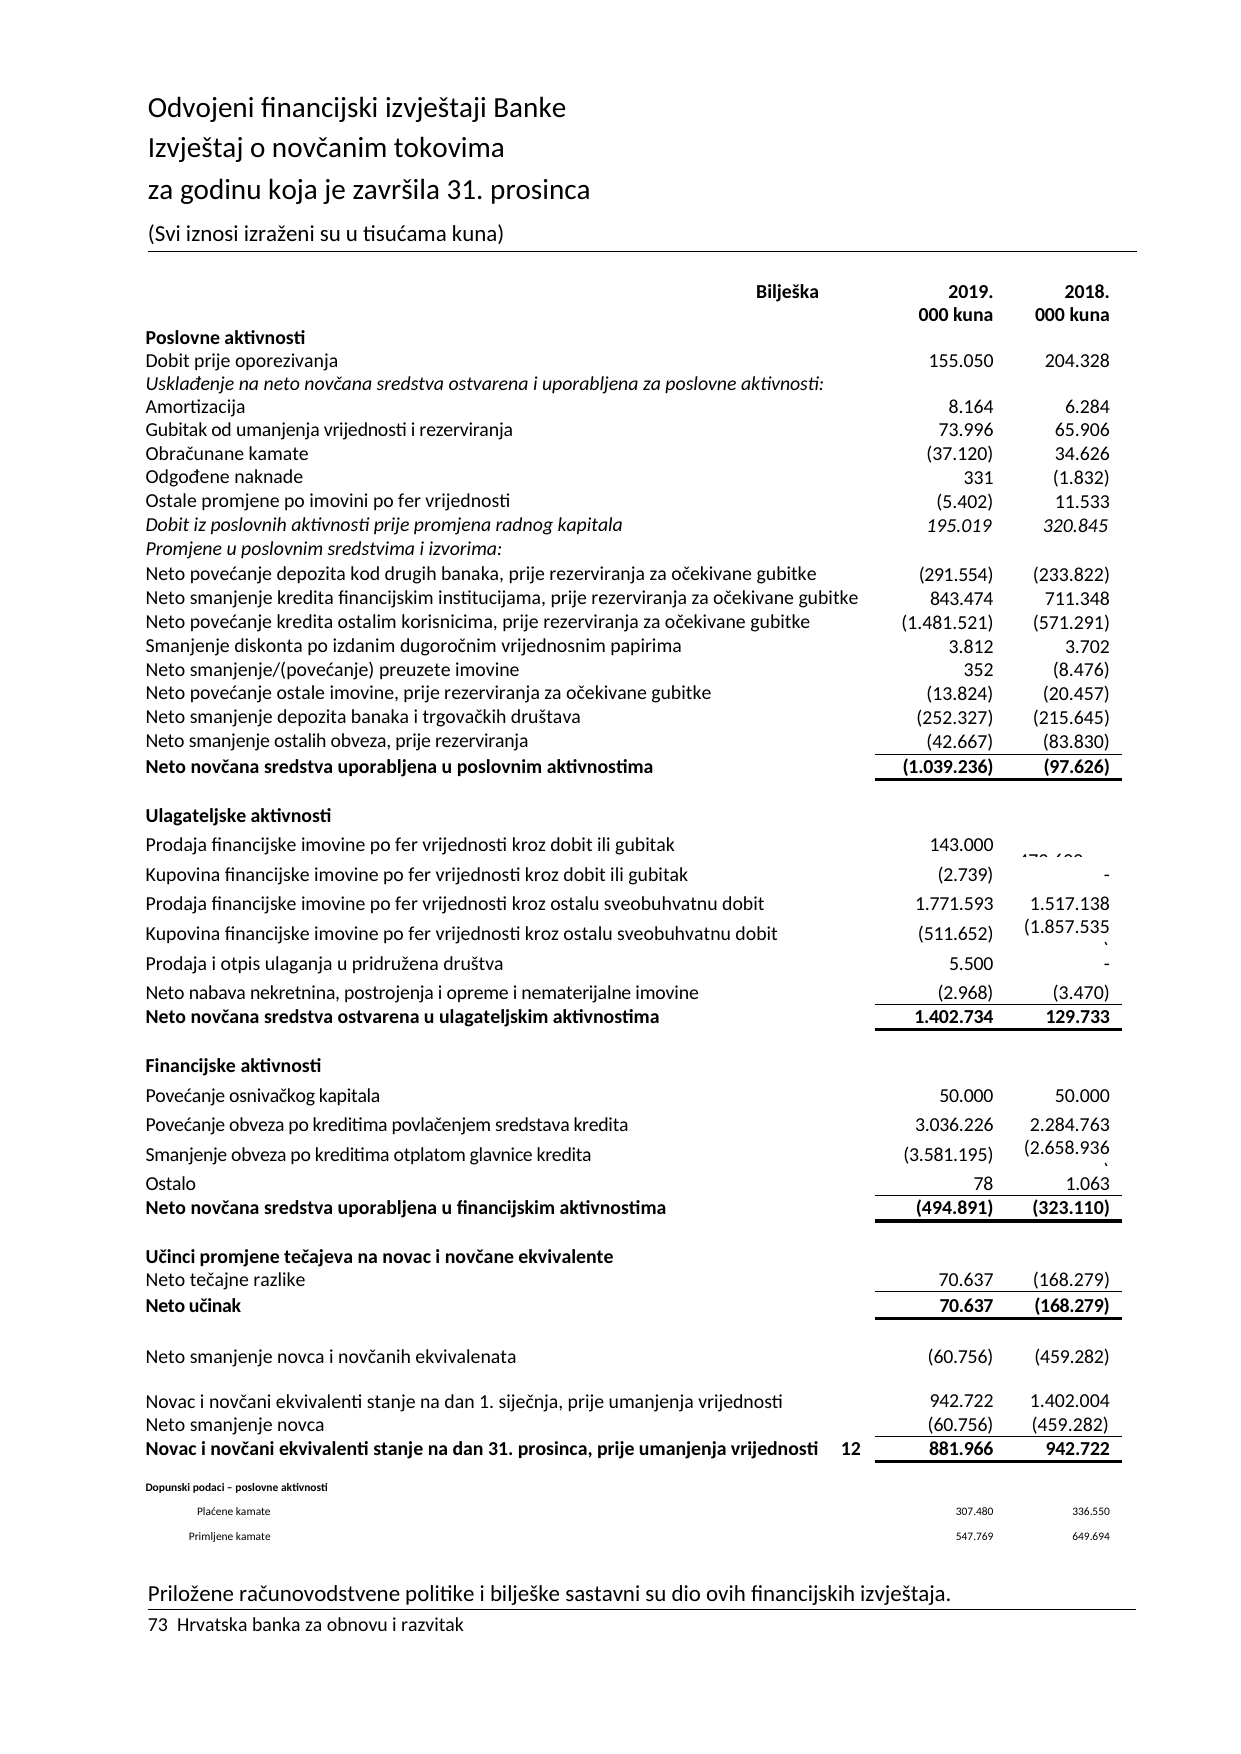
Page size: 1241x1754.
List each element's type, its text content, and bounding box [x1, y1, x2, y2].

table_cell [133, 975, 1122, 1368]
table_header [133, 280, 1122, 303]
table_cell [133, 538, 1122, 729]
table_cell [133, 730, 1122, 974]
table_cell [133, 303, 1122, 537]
text Priložene računovodstvene politike i bilješke sastavni su dio ovih financijskih izvještaja. [148, 1579, 1137, 1607]
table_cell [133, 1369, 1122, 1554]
